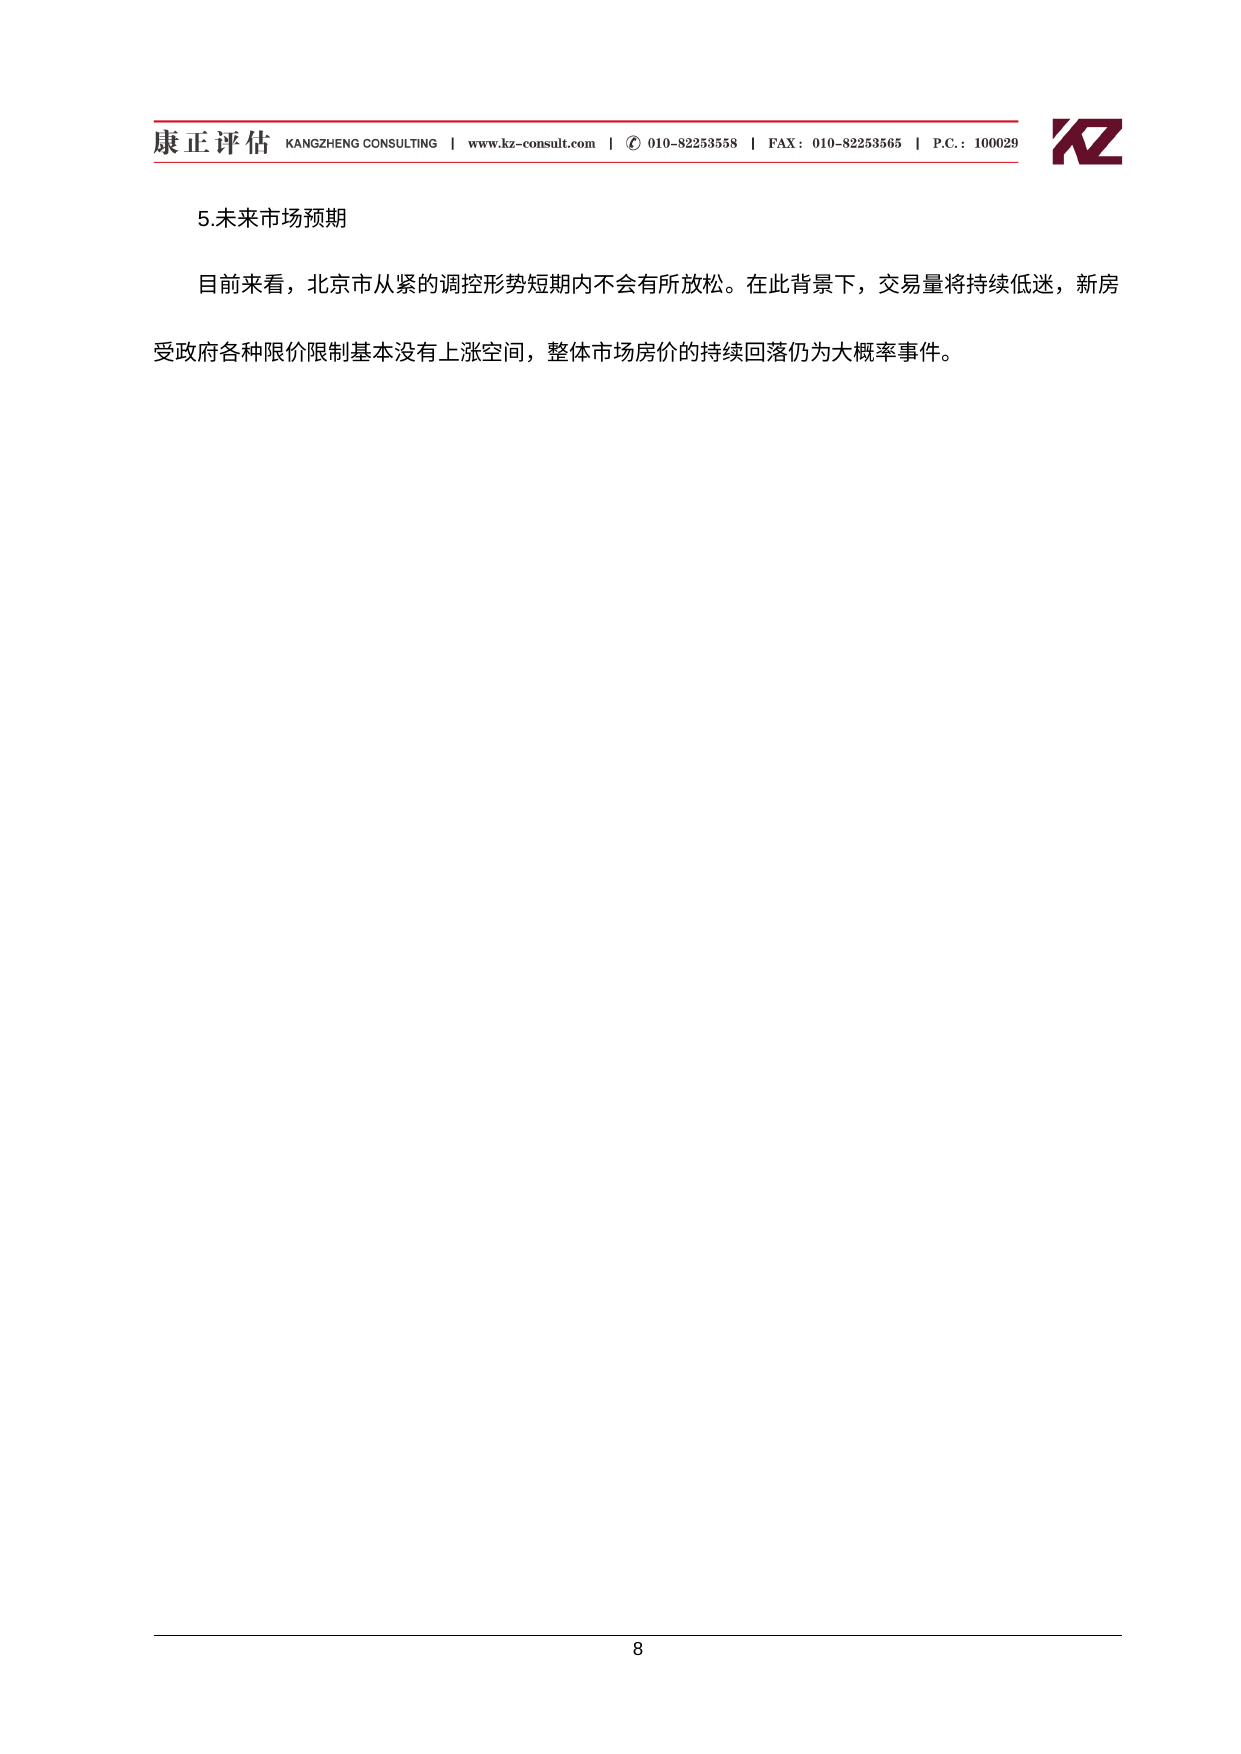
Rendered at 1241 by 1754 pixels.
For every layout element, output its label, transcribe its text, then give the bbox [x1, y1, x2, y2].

picture [153, 118, 1123, 165]
text 目前来看，北京市从紧的调控形势短期内不会有所放松。在此背景下，交易量将持续低迷，新房受政府各种限价限制基本没有上涨空间，整体市场房价的持续回落仍为大概率事件。 [153, 266, 1122, 368]
text 5.未来市场预期 [153, 200, 1122, 234]
